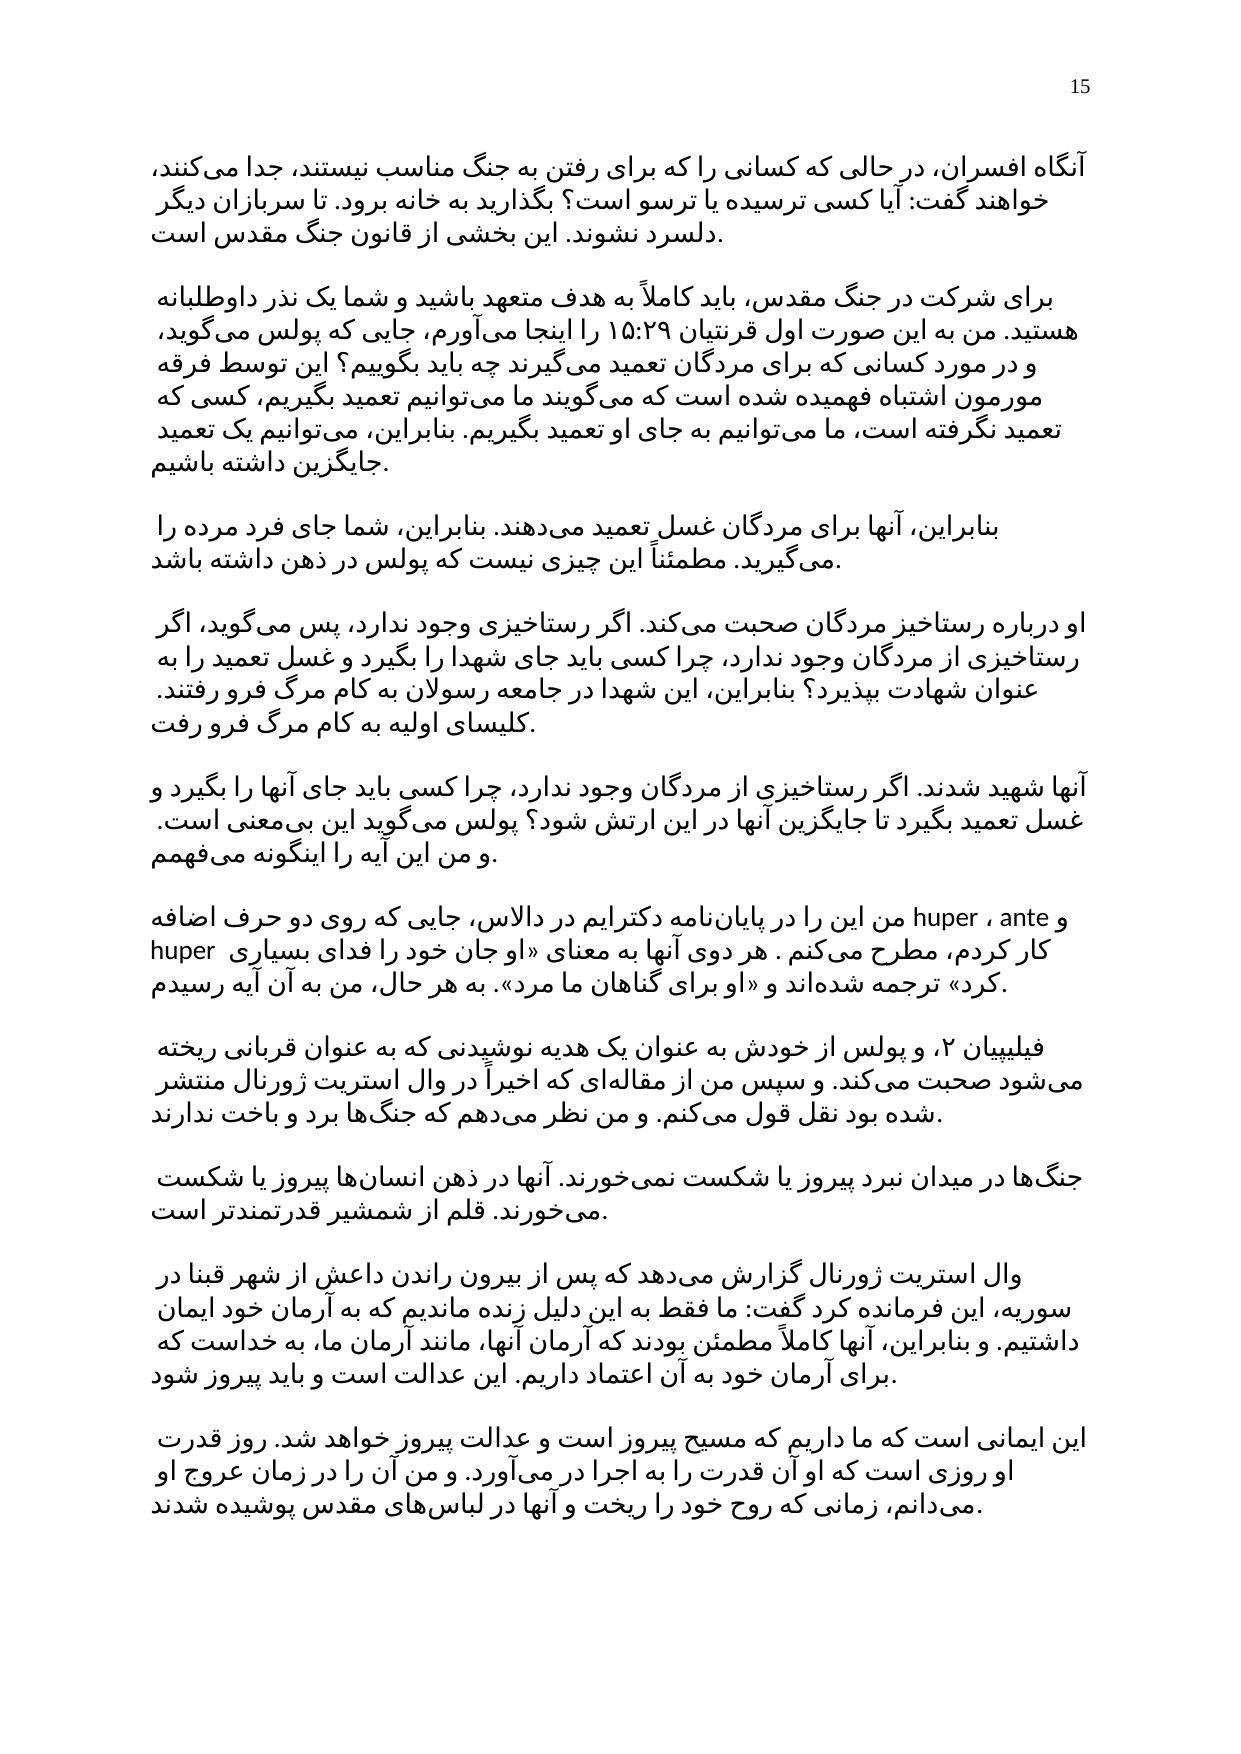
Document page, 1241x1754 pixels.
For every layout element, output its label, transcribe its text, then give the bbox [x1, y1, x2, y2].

text او درباره رستاخیز مردگان صحبت می‌کند. اگر رستاخیزی وجود ندارد، پس می‌گوید، اگر رستاخیزی از مردگان وجود ندارد، چرا کسی باید جای شهدا را بگیرد و غسل تعمید را به عنوان شهادت بپذیرد؟ بنابراین، این شهدا در جامعه رسولان به کام مرگ فرو رفتند. کلیسای اولیه به کام مرگ فرو رفت. [150, 607, 1090, 739]
text آنها شهید شدند. اگر رستاخیزی از مردگان وجود ندارد، چرا کسی باید جای آنها را بگیرد و غسل تعمید بگیرد تا جایگزین آنها در این ارتش شود؟ پولس می‌گوید این بی‌معنی است. و من این آیه را اینگونه می‌فهمم. [150, 770, 1090, 869]
text وال استریت ژورنال گزارش می‌دهد که پس از بیرون راندن داعش از شهر قبنا در سوریه، این فرمانده کرد گفت: ما فقط به این دلیل زنده ماندیم که به آرمان خود ایمان داشتیم. و بنابراین، آنها کاملاً مطمئن بودند که آرمان آنها، مانند آرمان ما، به خداست که برای آرمان خود به آن اعتماد داریم. این عدالت است و باید پیروز شود. [150, 1258, 1090, 1390]
text بنابراین، آنها برای مردگان غسل تعمید می‌دهند. بنابراین، شما جای فرد مرده را می‌گیرید. مطمئناً این چیزی نیست که پولس در ذهن داشته باشد. [150, 509, 1090, 576]
text جنگ‌ها در میدان نبرد پیروز یا شکست نمی‌خورند. آنها در ذهن انسان‌ها پیروز یا شکست می‌خورند. قلم از شمشیر قدرتمندتر است. [150, 1161, 1090, 1227]
text برای شرکت در جنگ مقدس، باید کاملاً به هدف متعهد باشید و شما یک نذر داوطلبانه هستید. من به این صورت اول قرنتیان ۱۵:۲۹ را اینجا می‌آورم، جایی که پولس می‌گوید، و در مورد کسانی که برای مردگان تعمید می‌گیرند چه باید بگوییم؟ این توسط فرقه مورمون اشتباه فهمیده شده است که می‌گویند ما می‌توانیم تعمید بگیریم، کسی که تعمید نگرفته است، ما می‌توانیم به جای او تعمید بگیریم. بنابراین، می‌توانیم یک تعمید جایگزین داشته باشیم. [150, 280, 1090, 478]
text من این را در پایان‌نامه دکترایم در دالاس، جایی که روی دو حرف اضافه huper ، ante و huper کار کردم، مطرح می‌کنم . هر دوی آنها به معنای «او جان خود را فدای بسیاری کرد» ترجمه شده‌اند و «او برای گناهان ما مرد». به هر حال، من به آن آیه رسیدم. [150, 900, 1090, 999]
text فیلیپیان ۲، و پولس از خودش به عنوان یک هدیه نوشیدنی که به عنوان قربانی ریخته می‌شود صحبت می‌کند. و سپس من از مقاله‌ای که اخیراً در وال استریت ژورنال منتشر شده بود نقل قول می‌کنم. و من نظر می‌دهم که جنگ‌ها برد و باخت ندارند. [150, 1030, 1090, 1129]
text آنگاه افسران، در حالی که کسانی را که برای رفتن به جنگ مناسب نیستند، جدا می‌کنند، خواهند گفت: آیا کسی ترسیده یا ترسو است؟ بگذارید به خانه برود. تا سربازان دیگر دلسرد نشوند. این بخشی از قانون جنگ مقدس است. [150, 150, 1090, 249]
text این ایمانی است که ما داریم که مسیح پیروز است و عدالت پیروز خواهد شد. روز قدرت او روزی است که او آن قدرت را به اجرا در می‌آورد. و من آن را در زمان عروج او می‌دانم، زمانی که روح خود را ریخت و آنها در لباس‌های مقدس پوشیده شدند. [150, 1421, 1090, 1520]
